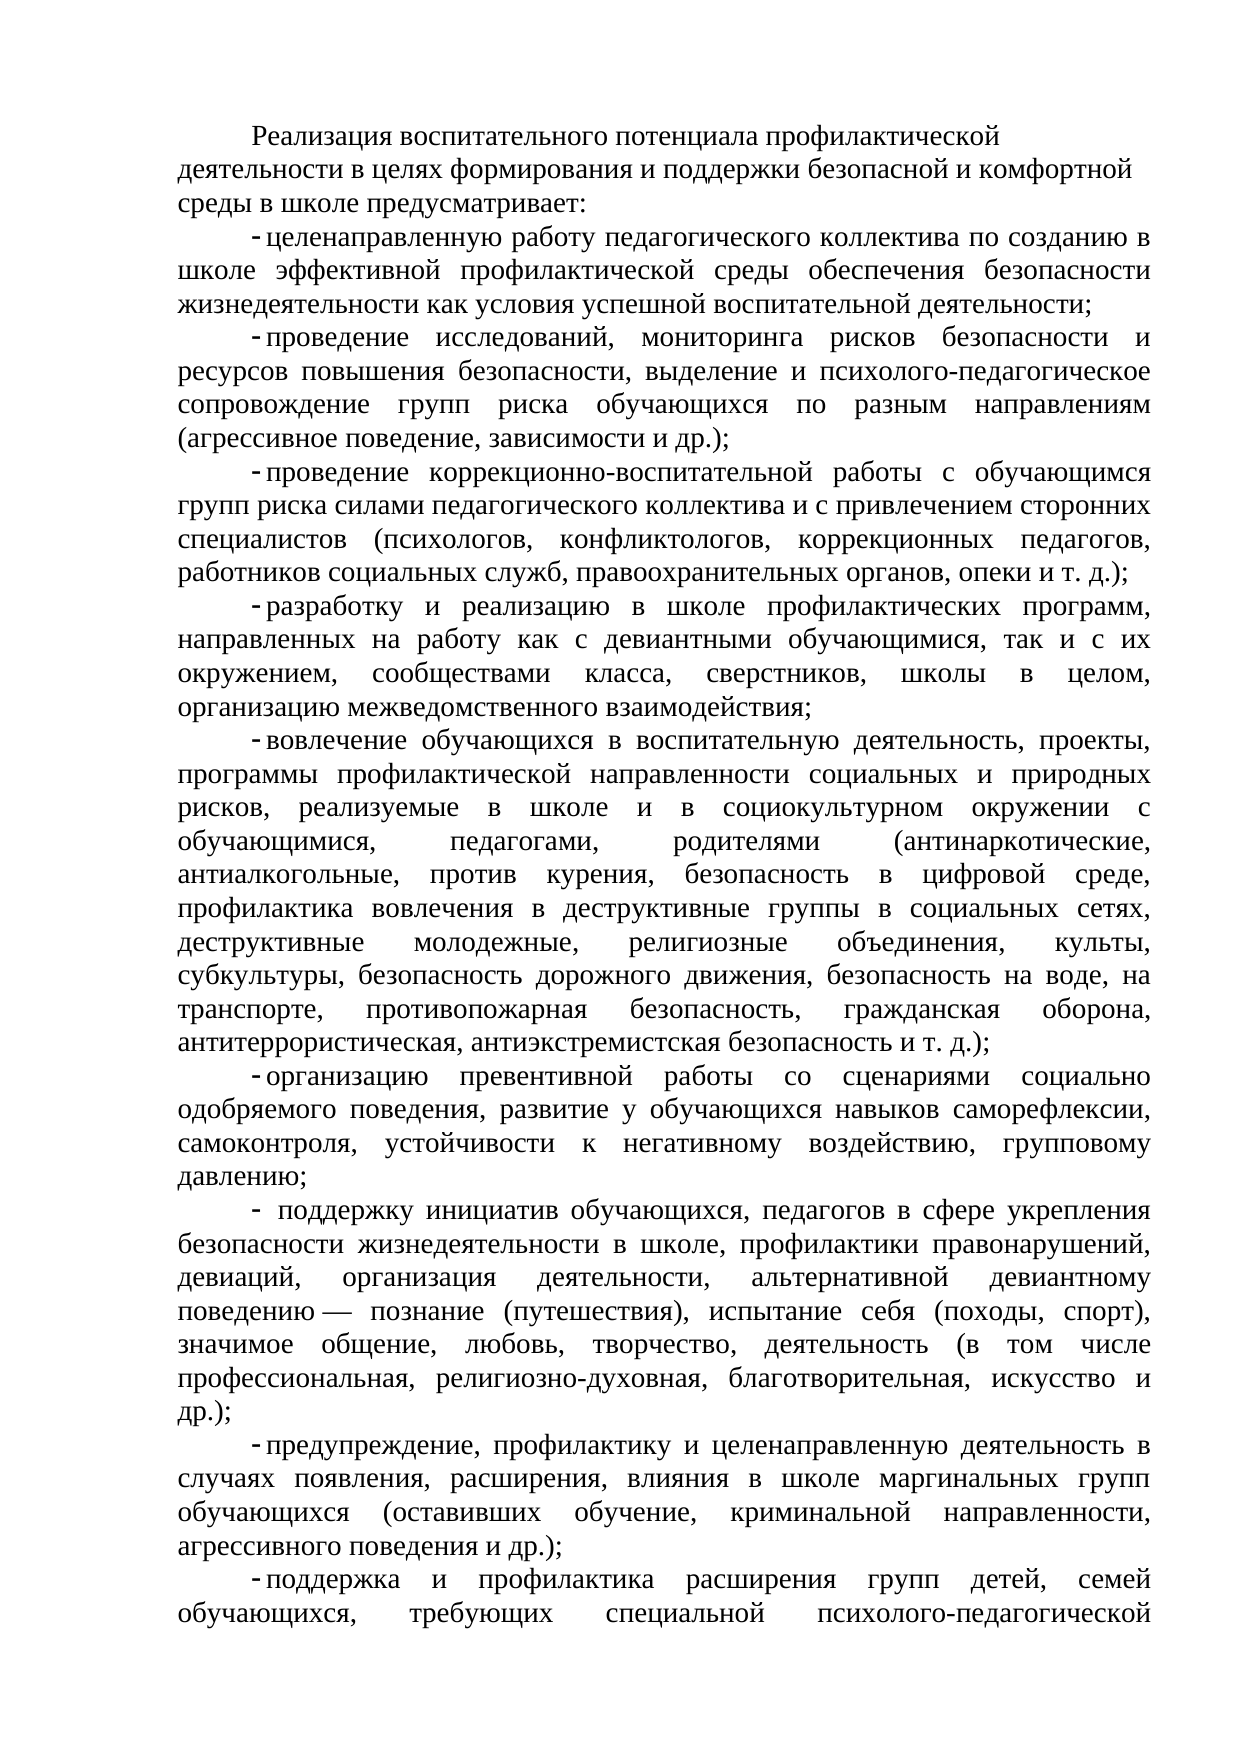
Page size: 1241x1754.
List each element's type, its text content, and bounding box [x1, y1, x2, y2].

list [177, 1561, 1152, 1628]
list разработку и реализацию в школе профилактических программ, направленных на работу как с девиантными обучающимися, так и с их окружением, сообществами класса, сверстников, школы в целом, организацию межведомственного взаимодействия; [177, 588, 1152, 722]
list организацию превентивной работы со сценариями социально одобряемого поведения, развитие у обучающихся навыков саморефлексии, самоконтроля, устойчивости к негативному воздействию, групповому давлению; [177, 1058, 1152, 1192]
list проведение исследований, мониторинга рисков безопасности и ресурсов повышения безопасности, выделение и психолого-педагогическое сопровождение групп риска обучающихся по разным направлениям (агрессивное поведение, зависимости и др.); [177, 319, 1152, 454]
text Реализация воспитательного потенциала профилактической деятельности в целях формирования и поддержки безопасной и комфортной среды в школе предусматривает: [177, 118, 1152, 219]
list вовлечение обучающихся в воспитательную деятельность, проекты, программы профилактической направленности социальных и природных рисков, реализуемые в школе и в социокультурном окружении с обучающимися, педагогами, родителями (антинаркотические, антиалкогольные, против курения, безопасность в цифровой среде, профилактика вовлечения в деструктивные группы в социальных сетях, деструктивные молодежные, религиозные объединения, культы, субкультуры, безопасность дорожного движения, безопасность на воде, на транспорте, противопожарная безопасность, гражданская оборона, антитеррористическая, антиэкстремистская безопасность и т. д.); [177, 722, 1152, 1058]
list проведение коррекционно-воспитательной работы с обучающимся групп риска силами педагогического коллектива и с привлечением сторонних специалистов (психологов, конфликтологов, коррекционных педагогов, работников социальных служб, правоохранительных органов, опеки и т. д.); [177, 454, 1152, 588]
list целенаправленную работу педагогического коллектива по созданию в школе эффективной профилактической среды обеспечения безопасности жизнедеятельности как условия успешной воспитательной деятельности; [177, 219, 1152, 319]
list поддержку инициатив обучающихся, педагогов в сфере укрепления безопасности жизнедеятельности в школе, профилактики правонарушений, девиаций, организация деятельности, альтернативной девиантному поведению — познание (путешествия), испытание себя (походы, спорт), значимое общение, любовь, творчество, деятельность (в том числе профессиональная, религиозно-духовная, благотворительная, искусство и др.); [177, 1192, 1152, 1427]
list предупреждение, профилактику и целенаправленную деятельность в случаях появления, расширения, влияния в школе маргинальных групп обучающихся (оставивших обучение, криминальной направленности, агрессивного поведения и др.); [177, 1427, 1152, 1561]
